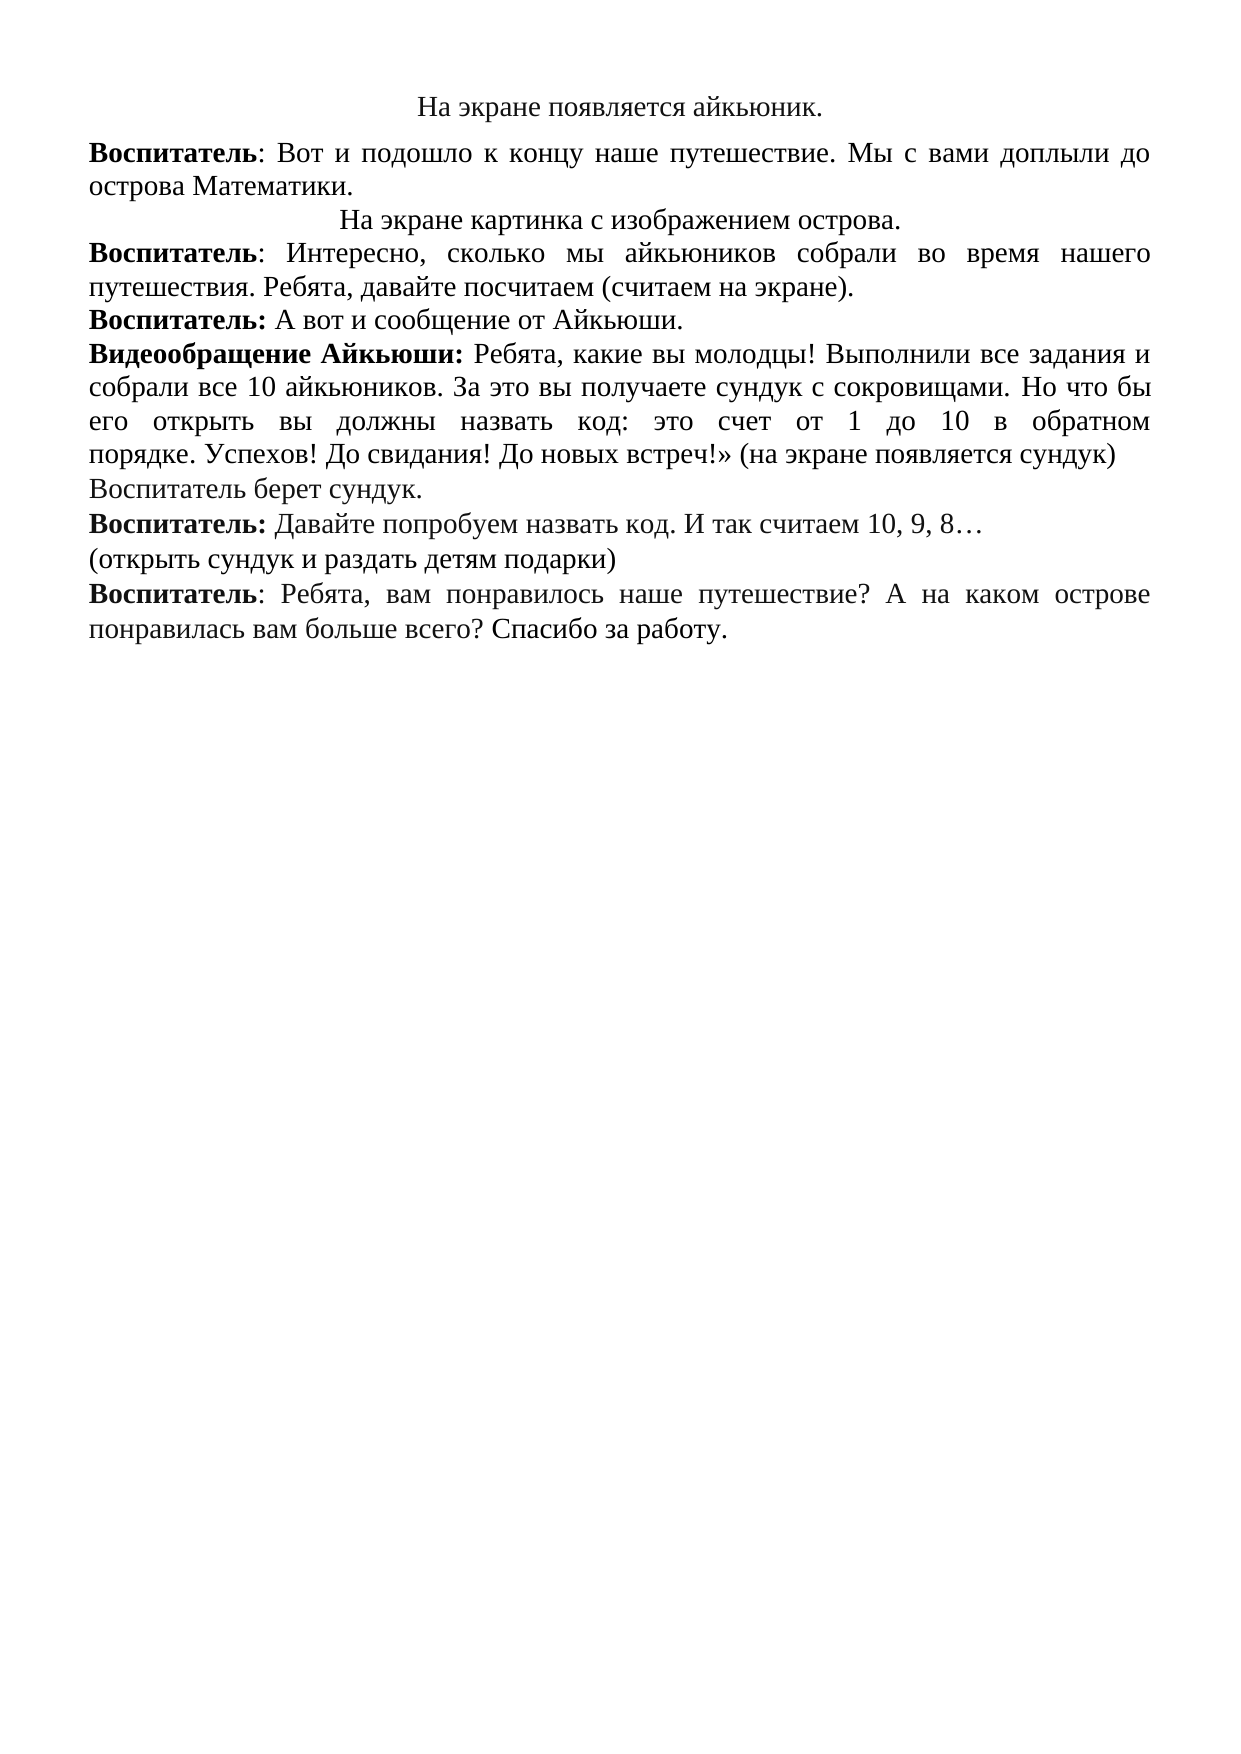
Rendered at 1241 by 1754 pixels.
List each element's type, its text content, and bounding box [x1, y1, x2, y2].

text На экране картинка с изображением острова. [89, 202, 1152, 235]
text Воспитатель: Вот и подошло к концу наше путешествие. Мы с вами доплыли до острова Математики. [89, 135, 1152, 202]
text Воспитатель берет сундук. [89, 470, 1152, 505]
text (открыть сундук и раздать детям подарки) [89, 540, 1152, 575]
text Воспитатель: Давайте попробуем назвать код. И так считаем 10, 9, 8… [89, 505, 1152, 540]
text Видеообращение Айкьюши: Ребята, какие вы молодцы! Выполнили все задания и собрали все 10 айкьюников. За это вы получаете сундук с сокровищами. Но что бы его открыть вы должны назвать код: это счет от 1 до 10 в обратном порядке. Успехов! До свидания! До новых встреч!» (на экране появляется сундук) [89, 336, 1152, 470]
text На экране появляется айкьюник. [89, 89, 1152, 122]
text Воспитатель: Ребята, вам понравилось наше путешествие? А на каком острове понравилась вам больше всего? Спасибо за работу. [89, 575, 1152, 645]
text Воспитатель: А вот и сообщение от Айкьюши. [89, 302, 1152, 336]
text Воспитатель: Интересно, сколько мы айкьюников собрали во время нашего путешествия. Ребята, давайте посчитаем (считаем на экране). [89, 235, 1152, 302]
